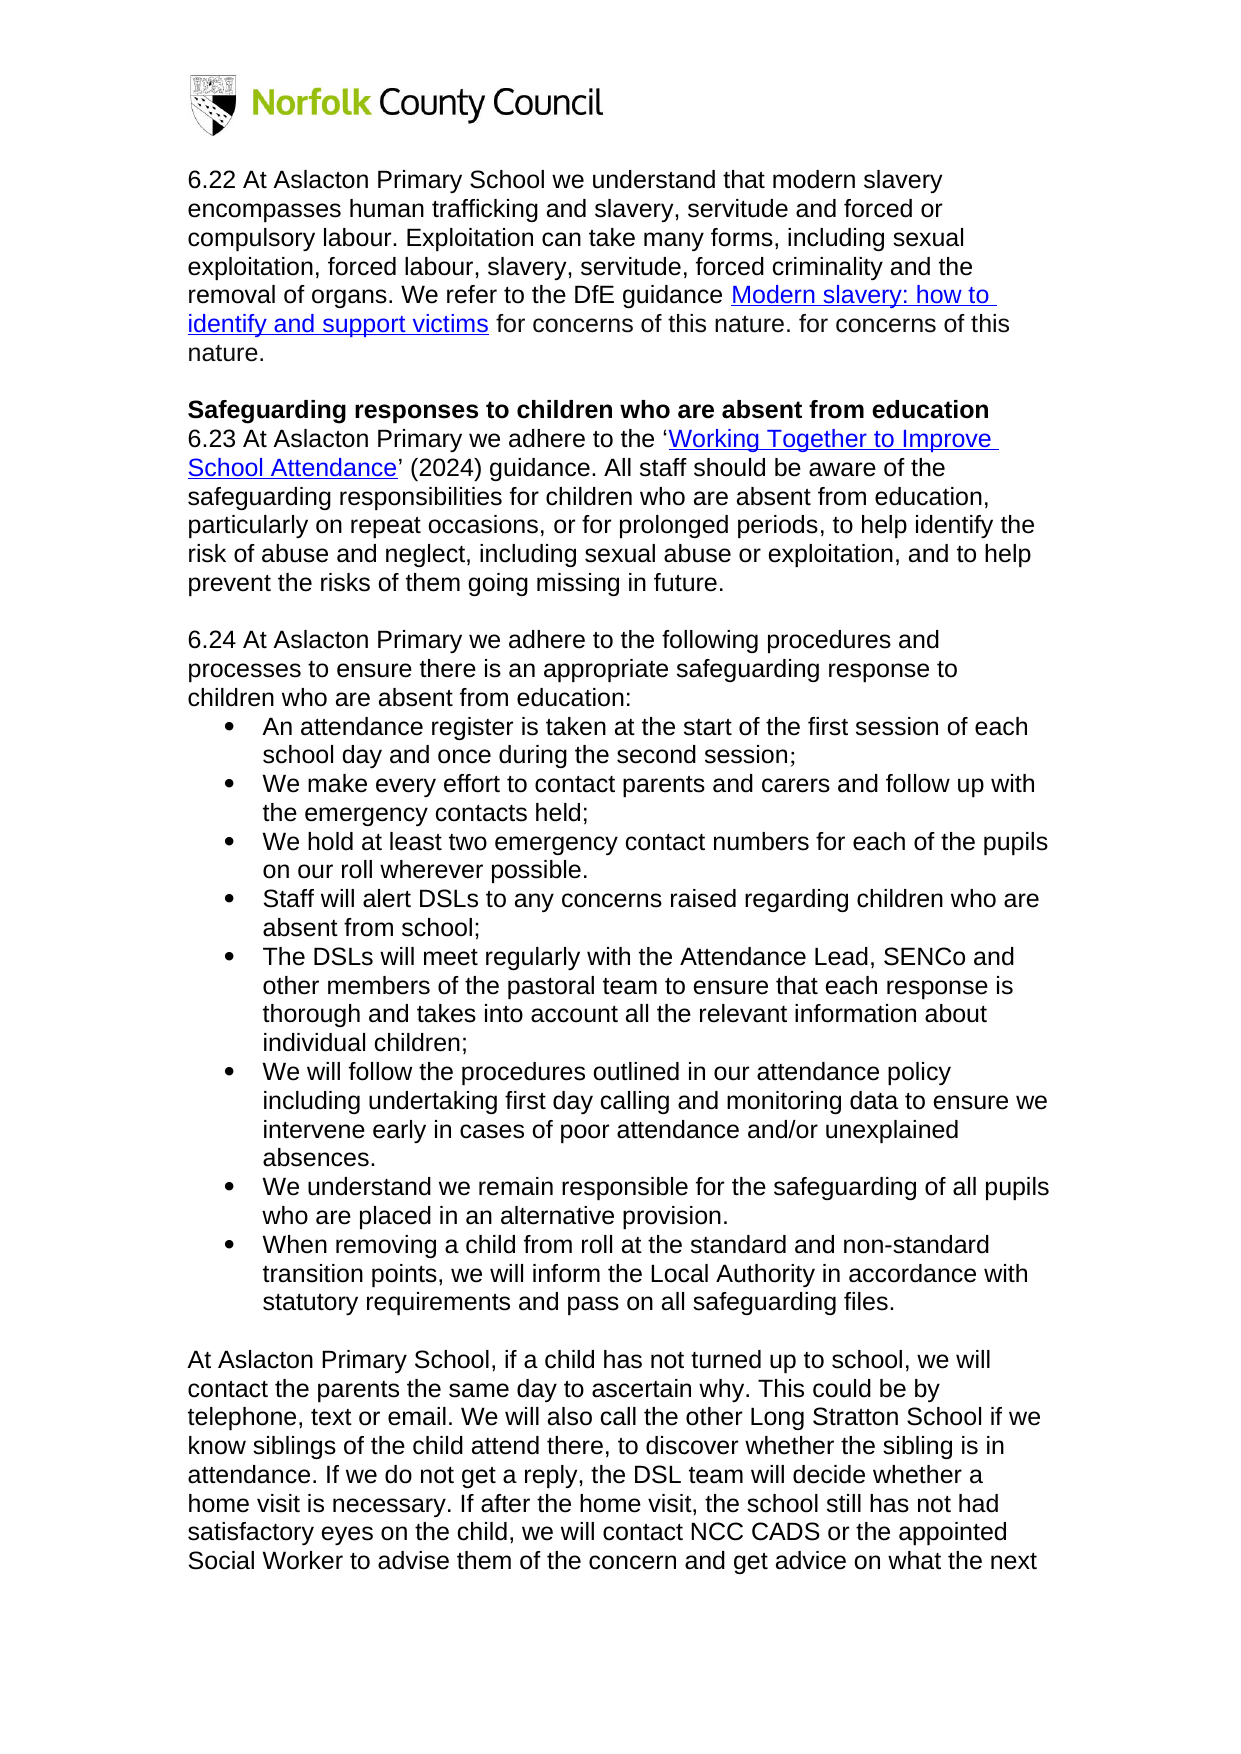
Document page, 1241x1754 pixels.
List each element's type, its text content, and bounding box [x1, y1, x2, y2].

text 6.23 At Aslacton Primary we adhere to the ‘Working Together to Improve School Attendance’ (2024) guidance. All staff should be aware of the safeguarding responsibilities for children who are absent from education, particularly on repeat occasions, or for prolonged periods, to help identify the risk of abuse and neglect, including sexual abuse or exploitation, and to help prevent the risks of them going missing in future. [187, 424, 1053, 596]
list Staff will alert DSLs to any concerns raised regarding children who are absent from school; [225, 884, 1053, 942]
list We hold at least two emergency contact numbers for each of the pupils on our roll wherever possible. [225, 827, 1053, 884]
picture [187, 73, 606, 137]
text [187, 1345, 1053, 1575]
text Safeguarding responses to children who are absent from education [187, 395, 1053, 424]
list We make every effort to contact parents and carers and follow up with the emergency contacts held; [225, 769, 1053, 827]
text 6.24 At Aslacton Primary we adhere to the following procedures and processes to ensure there is an appropriate safeguarding response to children who are absent from education: [187, 625, 1053, 711]
list We will follow the procedures outlined in our attendance policy including undertaking first day calling and monitoring data to ensure we intervene early in cases of poor attendance and/or unexplained absences. [225, 1057, 1053, 1172]
list The DSLs will meet regularly with the Attendance Lead, SENCo and other members of the pastoral team to ensure that each response is thorough and takes into account all the relevant information about individual children; [225, 942, 1053, 1057]
subtitle 6.22 At Aslacton Primary School we understand that modern slavery encompasses human trafficking and slavery, servitude and forced or compulsory labour. Exploitation can take many forms, including sexual exploitation, forced labour, slavery, servitude, forced criminality and the removal of organs. We refer to the DfE guidance Modern slavery: how to identify and support victims for concerns of this nature. for concerns of this nature. [187, 165, 1053, 366]
list When removing a child from roll at the standard and non-standard transition points, we will inform the Local Authority in accordance with statutory requirements and pass on all safeguarding files. [225, 1230, 1053, 1316]
list An attendance register is taken at the start of the first session of each school day and once during the second session; [225, 711, 1053, 769]
list We understand we remain responsible for the safeguarding of all pupils who are placed in an alternative provision. [225, 1172, 1053, 1230]
